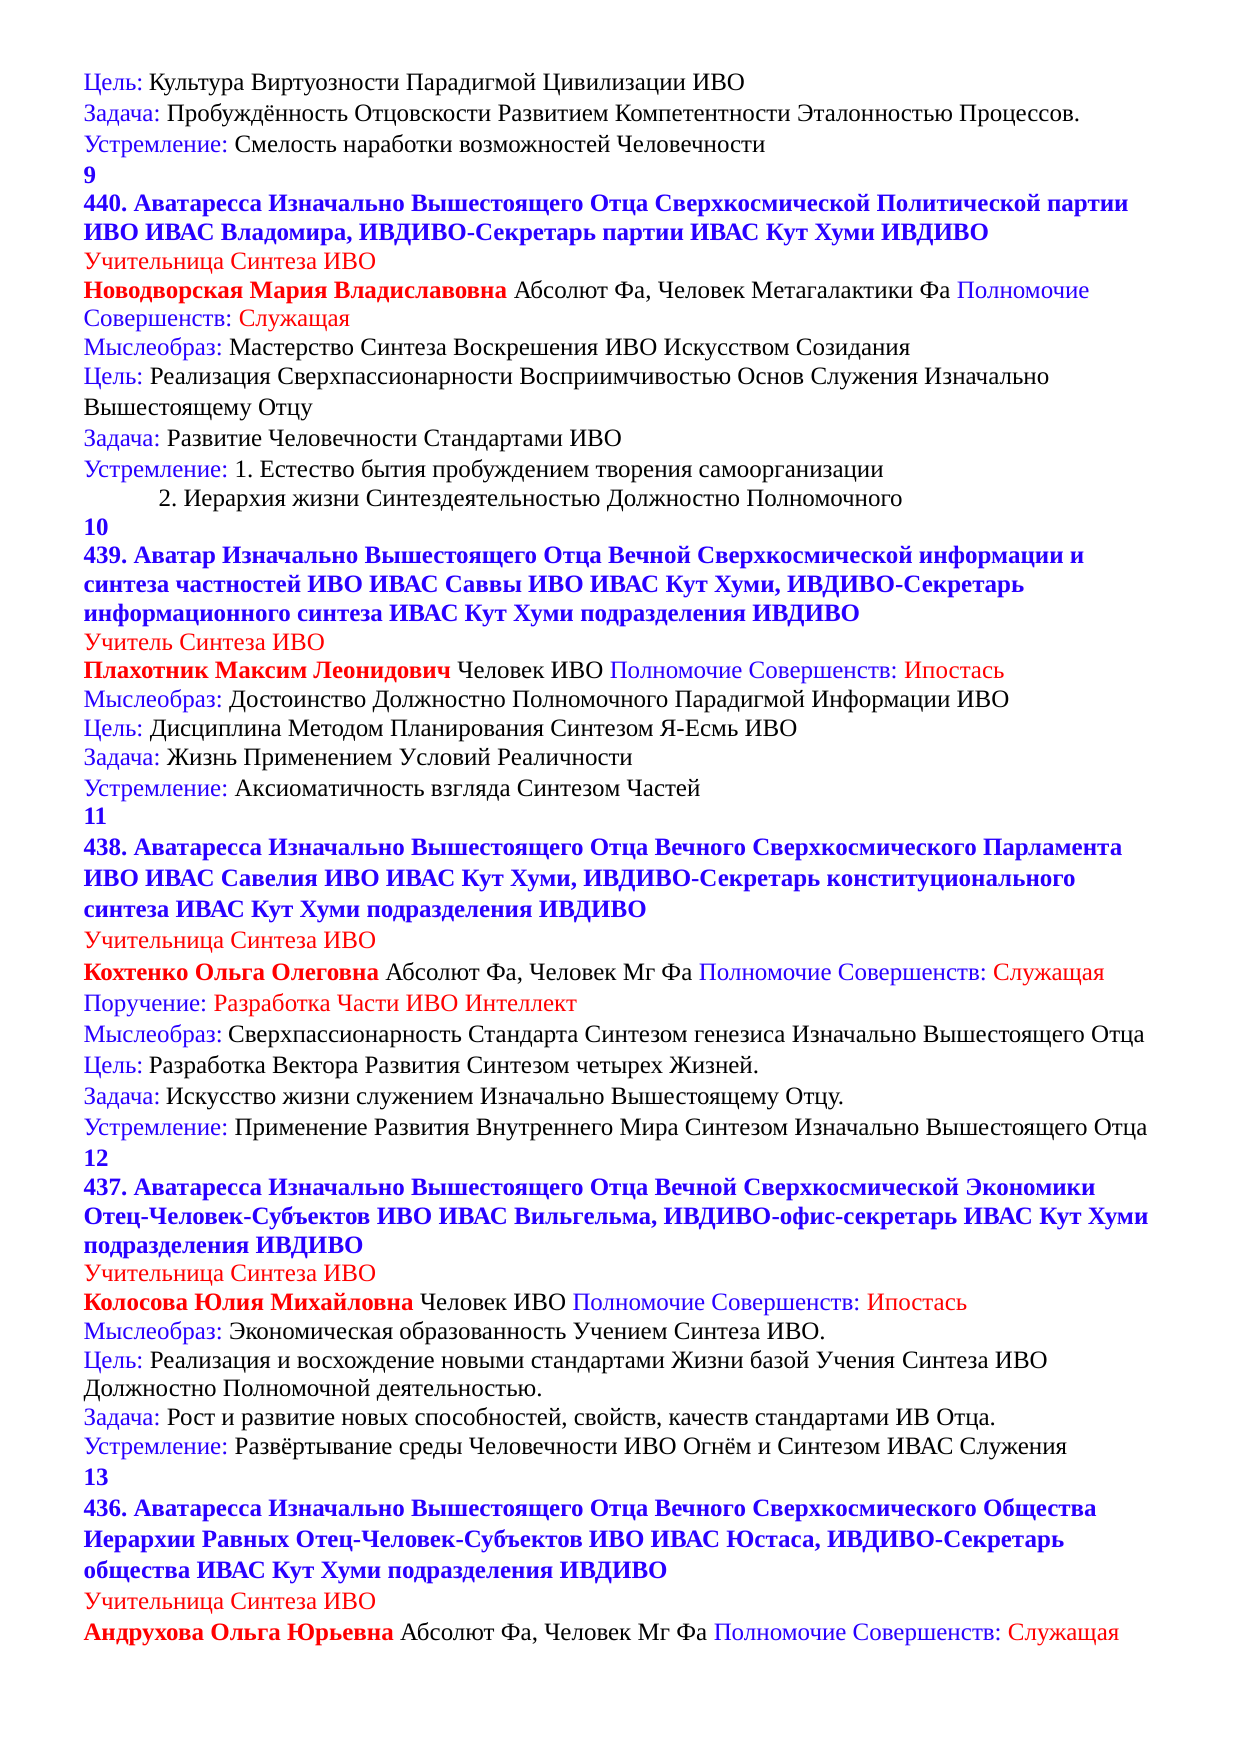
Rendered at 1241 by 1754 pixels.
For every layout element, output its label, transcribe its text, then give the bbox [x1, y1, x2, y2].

text Задача: Рост и развитие новых способностей, свойств, качеств стандартами ИВ Отца. [83, 1402, 1157, 1431]
text 2. Иерархия жизни Синтездеятельностью Должностно Полномочного [83, 483, 1157, 512]
text Цель: Реализация и восхождение новыми стандартами Жизни базой Учения Синтеза ИВО Должностно Полномочной деятельностью. [83, 1345, 1157, 1402]
text 12 437. Аватаресса Изначально Вышестоящего Отца Вечной Сверхкосмической Экономики Отец-Человек-Субъектов ИВО ИВАС Вильгельма, ИВДИВО-офис-секретарь ИВАС Кут Хуми подразделения ИВДИВО Учительница Cинтеза ИВО Колосова Юлия Михайловна Человек ИВО Полномочие Совершенств: Ипостась Мыслеобраз: Экономическая образованность Учением Синтеза ИВО. [83, 1143, 1157, 1345]
text 10 439. Аватар Изначально Вышестоящего Отца Вечной Сверхкосмической информации и синтеза частностей ИВО ИВАС Саввы ИВО ИВАС Кут Хуми, ИВДИВО-Секретарь информационного синтеза ИВАС Кут Хуми подразделения ИВДИВО Учитель Cинтеза ИВО Плахотник Максим Леонидович Человек ИВО Полномочие Совершенств: Ипостась Мыслеобраз: Достоинство Должностно Полномочного Парадигмой Информации ИВО [83, 512, 1157, 713]
text Цель: Разработка Вектора Развития Синтезом четырех Жизней. Задача: Искусство жизни служением Изначально Вышестоящему Отцу. Устремление: Применение Развития Внутреннего Мира Синтезом Изначально Вышестоящего Отца [83, 1050, 1157, 1141]
text 11 438. Аватаресса Изначально Вышестоящего Отца Вечного Сверхкосмического Парламента ИВО ИВАС Савелия ИВО ИВАС Кут Хуми, ИВДИВО-Секретарь конституционального синтеза ИВАС Кут Хуми подразделения ИВДИВО Учительница Cинтеза ИВО Кохтенко Ольга Олеговна Абсолют Фа, Человек Мг Фа Полномочие Совершенств: Служащая [83, 801, 1157, 985]
text Цель: Дисциплина Методом Планирования Синтезом Я-Есмь ИВО [83, 713, 1157, 742]
text 13 436. Аватаресса Изначально Вышестоящего Отца Вечного Сверхкосмического Общества Иерархии Равных Отец-Человек-Субъектов ИВО ИВАС Юстаса, ИВДИВО-Секретарь общества ИВАС Кут Хуми подразделения ИВДИВО Учительница Cинтеза ИВО Андрухова Ольга Юрьевна Абсолют Фа, Человек Мг Фа Полномочие Совершенств: Служащая [83, 1462, 1157, 1646]
text Мыслеобраз: Мастерство Синтеза Воскрешения ИВО Искусством Созидания [83, 332, 1157, 361]
text Устремление: Развёртывание среды Человечности ИВО Огнём и Синтезом ИВАС Служения [83, 1431, 1157, 1460]
text Задача: Жизнь Применением Условий Реаличности [83, 742, 1157, 770]
text Цель: Реализация Сверхпассионарности Восприимчивостью Основ Служения Изначально Вышестоящему Отцу Задача: Развитие Человечности Стандартами ИВО [83, 361, 1157, 452]
text Устремление: 1. Естество бытия пробуждением творения самоорганизации [83, 454, 1157, 483]
text 9 440. Аватаресса Изначально Вышестоящего Отца Сверхкосмической Политической партии ИВО ИВАС Владомира, ИВДИВО-Секретарь партии ИВАС Кут Хуми ИВДИВО Учительница Cинтеза ИВО Новодворская Мария Владиславовна Абсолют Фа, Человек Метагалактики Фа Полномочие Совершенств: Служащая [83, 160, 1157, 332]
text Цель: Культура Виртуозности Парадигмой Цивилизации ИВО [83, 67, 1157, 95]
text Поручение: Разработка Части ИВО Интеллект Мыслеобраз: Сверхпассионарность Стандарта Синтезом генезиса Изначально Вышестоящего Отца [83, 988, 1157, 1048]
text Задача: Пробуждённость Отцовскости Развитием Компетентности Эталонностью Процессов. Устремление: Смелость наработки возможностей Человечности [83, 98, 1157, 157]
text Устремление: Аксиоматичность взгляда Синтезом Частей [83, 773, 1157, 801]
